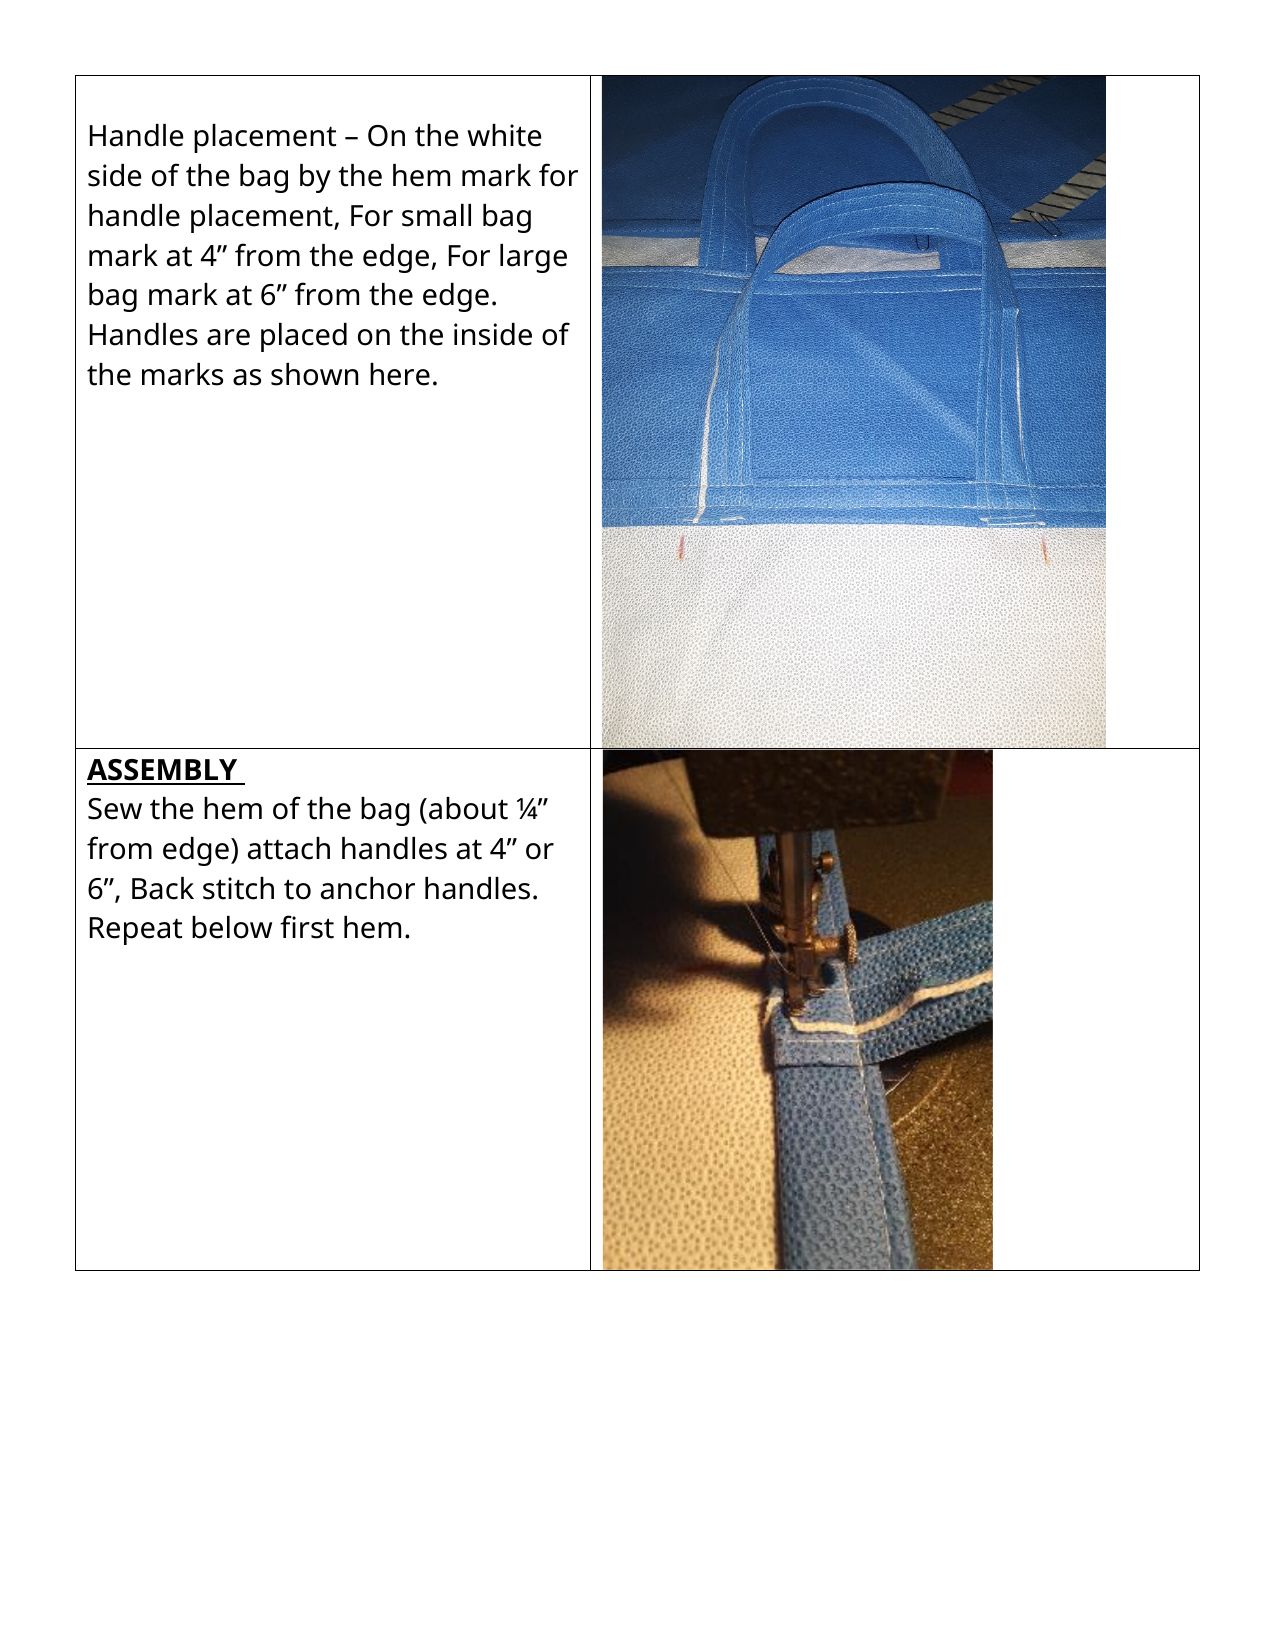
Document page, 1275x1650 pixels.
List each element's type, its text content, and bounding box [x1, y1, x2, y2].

table_cell [993, 749, 1199, 1269]
picture [601, 76, 1106, 748]
table_cell ASSEMBLY Sew the hem of the bag (about ¼” from edge) attach handles at 4” or 6”, Back stitch to anchor handles. Repeat below first hem. [76, 749, 590, 1269]
table_cell Handle placement – On the white side of the bag by the hem mark for handle placement, For small bag mark at 4” from the edge, For large bag mark at 6” from the edge. Handles are placed on the inside of the marks as shown here. [76, 76, 590, 748]
table_cell [591, 749, 602, 1269]
table_cell [1106, 76, 1199, 748]
table_cell [591, 76, 601, 748]
picture [603, 750, 993, 1269]
